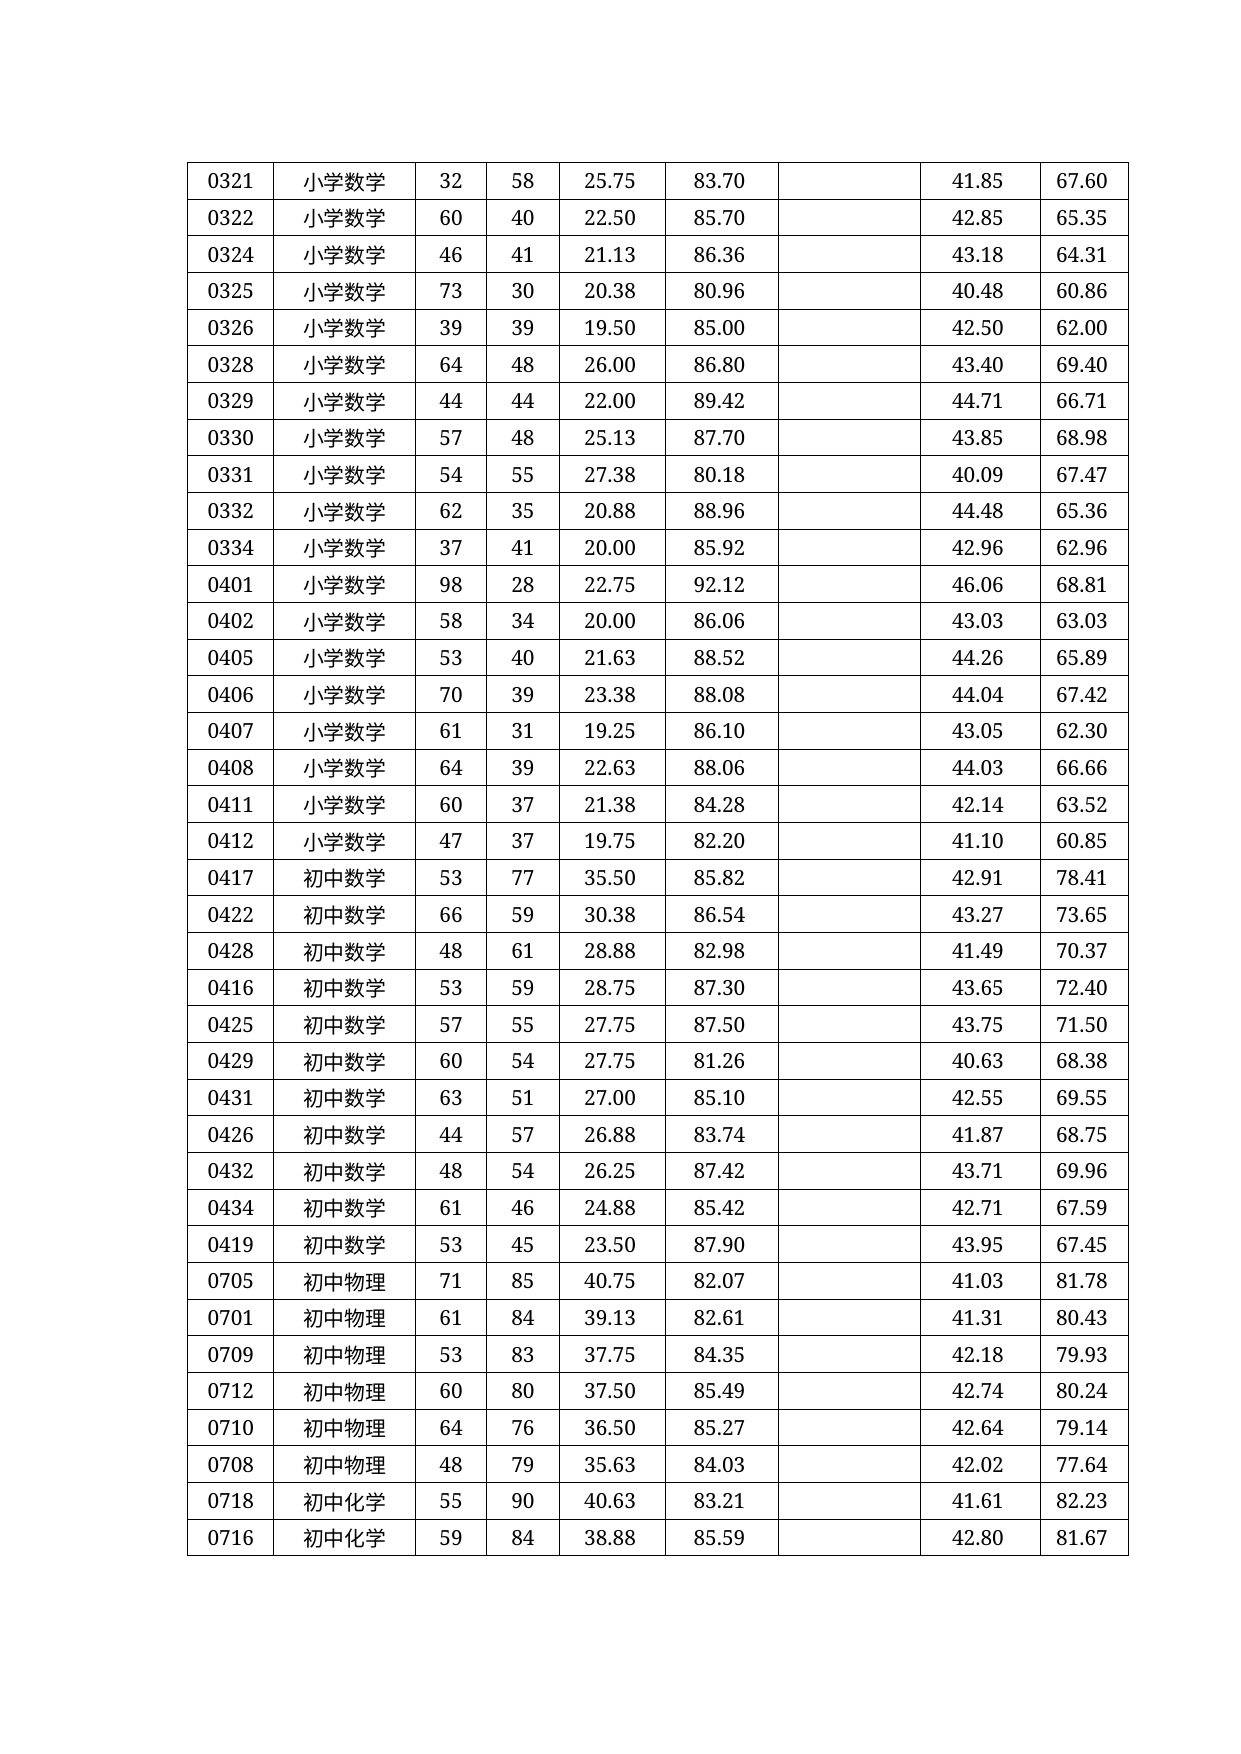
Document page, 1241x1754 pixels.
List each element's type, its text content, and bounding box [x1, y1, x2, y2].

table_cell 80.18 [666, 456, 778, 492]
table_cell 66.71 [1041, 383, 1128, 419]
table_cell 53 [416, 860, 486, 895]
table_cell 初中物理 [274, 1373, 415, 1409]
table_cell 83.70 [666, 163, 778, 199]
table_cell 60.85 [1041, 823, 1128, 859]
table_cell 0329 [188, 383, 273, 419]
table_cell 87.30 [666, 970, 778, 1005]
table_cell 42.14 [921, 786, 1040, 822]
table_cell 0325 [188, 273, 273, 309]
table_cell 42.96 [921, 530, 1040, 565]
table_cell [779, 896, 920, 932]
table_cell [779, 1190, 920, 1225]
table_cell 41.85 [921, 163, 1040, 199]
table_cell 25.13 [560, 420, 665, 455]
table_cell 48 [487, 420, 559, 455]
table_cell 59 [487, 896, 559, 932]
table_cell 0330 [188, 420, 273, 455]
table_cell 42.18 [921, 1336, 1040, 1372]
table_cell 0406 [188, 676, 273, 712]
table_cell 81.78 [1041, 1263, 1128, 1299]
table_cell 55 [416, 1483, 486, 1519]
table_cell 90 [487, 1483, 559, 1519]
table_cell 76 [487, 1410, 559, 1445]
table_cell 43.27 [921, 896, 1040, 932]
table_cell 42.55 [921, 1080, 1040, 1115]
table_cell 初中数学 [274, 1006, 415, 1042]
table_cell 初中物理 [274, 1263, 415, 1299]
table_cell 小学数学 [274, 456, 415, 492]
table_cell 63 [416, 1080, 486, 1115]
table_cell 小学数学 [274, 786, 415, 822]
table_cell 60.86 [1041, 273, 1128, 309]
table_cell 0426 [188, 1116, 273, 1152]
table_cell [779, 1336, 920, 1372]
table_cell 19.50 [560, 310, 665, 345]
table_cell 24.88 [560, 1190, 665, 1225]
table_cell 39.13 [560, 1300, 665, 1335]
table_cell 26.00 [560, 346, 665, 382]
table_cell 67.42 [1041, 676, 1128, 712]
table_cell 22.50 [560, 200, 665, 235]
table_cell 80.43 [1041, 1300, 1128, 1335]
table_cell 46.06 [921, 566, 1040, 602]
table_cell 小学数学 [274, 200, 415, 235]
table_cell 40.63 [921, 1043, 1040, 1079]
table_cell 83 [487, 1336, 559, 1372]
table_cell 84 [487, 1300, 559, 1335]
table_cell 44 [416, 383, 486, 419]
table_cell 0425 [188, 1006, 273, 1042]
table_cell 79 [487, 1446, 559, 1482]
table_cell 64 [416, 346, 486, 382]
table_cell 59 [416, 1520, 486, 1555]
table_cell 55 [487, 1006, 559, 1042]
table_cell 34 [487, 603, 559, 639]
table_cell [779, 640, 920, 675]
table_cell [779, 383, 920, 419]
table_cell 85.70 [666, 200, 778, 235]
table_cell 小学数学 [274, 566, 415, 602]
table_cell 0431 [188, 1080, 273, 1115]
table_cell 86.80 [666, 346, 778, 382]
table_cell 55 [487, 456, 559, 492]
table_cell 84 [487, 1520, 559, 1555]
table_cell 41 [487, 530, 559, 565]
table_cell 62 [416, 493, 486, 529]
table_cell 62.30 [1041, 713, 1128, 749]
table_cell 59 [487, 970, 559, 1005]
table_cell 27.00 [560, 1080, 665, 1115]
table_cell 28.75 [560, 970, 665, 1005]
table_cell [779, 676, 920, 712]
table_cell 26.25 [560, 1153, 665, 1189]
table_cell 73 [416, 273, 486, 309]
table_cell 44.71 [921, 383, 1040, 419]
table_cell 43.95 [921, 1226, 1040, 1262]
table_cell 68.98 [1041, 420, 1128, 455]
table_cell 60 [416, 1043, 486, 1079]
table_cell 0332 [188, 493, 273, 529]
table_cell 86.06 [666, 603, 778, 639]
table_cell 小学数学 [274, 750, 415, 785]
table_cell [779, 493, 920, 529]
table_cell 44.04 [921, 676, 1040, 712]
table_cell 92.12 [666, 566, 778, 602]
table_cell 初中化学 [274, 1483, 415, 1519]
table_cell 85.27 [666, 1410, 778, 1445]
table_cell 43.85 [921, 420, 1040, 455]
table_cell [779, 1300, 920, 1335]
table_cell [779, 1116, 920, 1152]
table_cell 42.50 [921, 310, 1040, 345]
table_cell 82.23 [1041, 1483, 1128, 1519]
table_cell 0429 [188, 1043, 273, 1079]
table_cell [779, 713, 920, 749]
table_cell 44.48 [921, 493, 1040, 529]
table_cell 37.75 [560, 1336, 665, 1372]
table_cell 42.71 [921, 1190, 1040, 1225]
table_cell 0432 [188, 1153, 273, 1189]
table_cell 71 [416, 1263, 486, 1299]
table_cell 27.75 [560, 1043, 665, 1079]
table_cell 35.50 [560, 860, 665, 895]
table_cell 41 [487, 236, 559, 272]
table_cell 72.40 [1041, 970, 1128, 1005]
table_cell 58 [416, 603, 486, 639]
table_cell 67.47 [1041, 456, 1128, 492]
table_cell 44 [416, 1116, 486, 1152]
table_cell 43.40 [921, 346, 1040, 382]
table_cell 小学数学 [274, 163, 415, 199]
table_cell 0334 [188, 530, 273, 565]
table_cell 57 [487, 1116, 559, 1152]
table_cell 60 [416, 786, 486, 822]
table_cell 22.00 [560, 383, 665, 419]
table_cell 35.63 [560, 1446, 665, 1482]
table_cell 0412 [188, 823, 273, 859]
table_cell 0408 [188, 750, 273, 785]
table_cell 43.71 [921, 1153, 1040, 1189]
table_cell 小学数学 [274, 383, 415, 419]
table_cell 61 [416, 713, 486, 749]
table_cell [779, 860, 920, 895]
table_cell 42.64 [921, 1410, 1040, 1445]
table_cell [779, 750, 920, 785]
table_cell 80 [487, 1373, 559, 1409]
table_cell [779, 200, 920, 235]
table_cell [779, 1483, 920, 1519]
table_cell 初中数学 [274, 1116, 415, 1152]
table_cell 70 [416, 676, 486, 712]
table_cell 44.26 [921, 640, 1040, 675]
table_cell 小学数学 [274, 676, 415, 712]
table_cell 85.49 [666, 1373, 778, 1409]
table_cell 81.26 [666, 1043, 778, 1079]
table_cell 初中数学 [274, 1080, 415, 1115]
table_cell 小学数学 [274, 823, 415, 859]
table_cell 80.96 [666, 273, 778, 309]
table_cell 0434 [188, 1190, 273, 1225]
table_cell 0402 [188, 603, 273, 639]
table_cell 88.08 [666, 676, 778, 712]
table_cell [779, 1446, 920, 1482]
table_cell 70.37 [1041, 933, 1128, 969]
table_cell 41.10 [921, 823, 1040, 859]
table_cell 0701 [188, 1300, 273, 1335]
table_cell [779, 456, 920, 492]
table_cell 41.87 [921, 1116, 1040, 1152]
table_cell 初中物理 [274, 1336, 415, 1372]
table_cell 39 [487, 750, 559, 785]
table_cell 66.66 [1041, 750, 1128, 785]
table_cell [779, 970, 920, 1005]
table_cell [779, 236, 920, 272]
table_cell 39 [416, 310, 486, 345]
table_cell 初中化学 [274, 1520, 415, 1555]
table_cell 小学数学 [274, 420, 415, 455]
table_cell [779, 1520, 920, 1555]
table_cell 44.03 [921, 750, 1040, 785]
table_cell 小学数学 [274, 310, 415, 345]
table_cell [779, 603, 920, 639]
table_cell 46 [487, 1190, 559, 1225]
table_cell 98 [416, 566, 486, 602]
table_cell 36.50 [560, 1410, 665, 1445]
table_cell 小学数学 [274, 273, 415, 309]
table_cell 63.03 [1041, 603, 1128, 639]
table_cell 20.88 [560, 493, 665, 529]
table_cell 27.38 [560, 456, 665, 492]
table_cell 25.75 [560, 163, 665, 199]
table_cell [779, 346, 920, 382]
table_cell 初中数学 [274, 1190, 415, 1225]
table_cell 46 [416, 236, 486, 272]
table_cell 41.61 [921, 1483, 1040, 1519]
table_cell 67.59 [1041, 1190, 1128, 1225]
table_cell 60 [416, 200, 486, 235]
table_cell 82.07 [666, 1263, 778, 1299]
table_cell 小学数学 [274, 640, 415, 675]
table_cell 43.75 [921, 1006, 1040, 1042]
table_cell 0416 [188, 970, 273, 1005]
table_cell 0331 [188, 456, 273, 492]
table_cell [779, 273, 920, 309]
table_cell [779, 566, 920, 602]
table_cell 初中物理 [274, 1410, 415, 1445]
table_cell 65.35 [1041, 200, 1128, 235]
table_cell 65.36 [1041, 493, 1128, 529]
table_cell 68.81 [1041, 566, 1128, 602]
table_cell 22.63 [560, 750, 665, 785]
table_cell 77 [487, 860, 559, 895]
table_cell 62.96 [1041, 530, 1128, 565]
table_cell 85.00 [666, 310, 778, 345]
table_cell 0401 [188, 566, 273, 602]
table_cell [779, 1410, 920, 1445]
table_cell 小学数学 [274, 493, 415, 529]
table_cell 88.06 [666, 750, 778, 785]
table_cell 30.38 [560, 896, 665, 932]
table_cell 87.42 [666, 1153, 778, 1189]
table_cell 68.75 [1041, 1116, 1128, 1152]
table_cell 82.20 [666, 823, 778, 859]
table_cell 71.50 [1041, 1006, 1128, 1042]
table_cell 37.50 [560, 1373, 665, 1409]
table_cell 42.80 [921, 1520, 1040, 1555]
table_cell 83.21 [666, 1483, 778, 1519]
table_cell 64 [416, 750, 486, 785]
table_cell [779, 1373, 920, 1409]
table_cell 42.85 [921, 200, 1040, 235]
table_cell 20.00 [560, 530, 665, 565]
table_cell 40.75 [560, 1263, 665, 1299]
table_cell 45 [487, 1226, 559, 1262]
table_cell 87.90 [666, 1226, 778, 1262]
table_cell [779, 1006, 920, 1042]
table_cell 61 [416, 1300, 486, 1335]
table_cell 43.65 [921, 970, 1040, 1005]
table_cell [779, 530, 920, 565]
table_cell 63.52 [1041, 786, 1128, 822]
table_cell 37 [416, 530, 486, 565]
table_cell 61 [487, 933, 559, 969]
table_cell 0419 [188, 1226, 273, 1262]
table_cell 31 [487, 713, 559, 749]
table_cell 77.64 [1041, 1446, 1128, 1482]
table_cell 35 [487, 493, 559, 529]
table_cell 57 [416, 420, 486, 455]
table_cell 37 [487, 786, 559, 822]
table_cell 44 [487, 383, 559, 419]
table_cell 87.50 [666, 1006, 778, 1042]
table_cell 64.31 [1041, 236, 1128, 272]
table_cell 30 [487, 273, 559, 309]
table_cell 82.61 [666, 1300, 778, 1335]
table_cell 38.88 [560, 1520, 665, 1555]
table_cell 37 [487, 823, 559, 859]
table_cell 22.75 [560, 566, 665, 602]
table_cell 43.03 [921, 603, 1040, 639]
table_cell 初中数学 [274, 933, 415, 969]
table_cell 69.55 [1041, 1080, 1128, 1115]
table_cell 64 [416, 1410, 486, 1445]
table_cell 65.89 [1041, 640, 1128, 675]
table_cell 初中数学 [274, 860, 415, 895]
table_cell [779, 1226, 920, 1262]
table_cell 43.05 [921, 713, 1040, 749]
table_cell 0322 [188, 200, 273, 235]
table_cell 0328 [188, 346, 273, 382]
table_cell 42.02 [921, 1446, 1040, 1482]
table_cell 69.96 [1041, 1153, 1128, 1189]
table_cell [779, 1153, 920, 1189]
table_cell 小学数学 [274, 603, 415, 639]
table_cell 61 [416, 1190, 486, 1225]
table_cell 40.48 [921, 273, 1040, 309]
table_cell 42.91 [921, 860, 1040, 895]
table_cell 初中物理 [274, 1446, 415, 1482]
table_cell 0705 [188, 1263, 273, 1299]
table_cell 0428 [188, 933, 273, 969]
table_cell [779, 420, 920, 455]
table_cell 83.74 [666, 1116, 778, 1152]
table_cell 27.75 [560, 1006, 665, 1042]
table_cell 0712 [188, 1373, 273, 1409]
table_cell 73.65 [1041, 896, 1128, 932]
table_cell [779, 1263, 920, 1299]
table_cell 19.75 [560, 823, 665, 859]
table_cell 40.09 [921, 456, 1040, 492]
table_cell 78.41 [1041, 860, 1128, 895]
table_cell 初中数学 [274, 1226, 415, 1262]
table_cell 小学数学 [274, 713, 415, 749]
table_cell 86.10 [666, 713, 778, 749]
table_cell 0709 [188, 1336, 273, 1372]
table_cell 89.42 [666, 383, 778, 419]
table_cell [779, 1043, 920, 1079]
table_cell 初中数学 [274, 1043, 415, 1079]
table_cell 41.03 [921, 1263, 1040, 1299]
table_cell 88.96 [666, 493, 778, 529]
table_cell 80.24 [1041, 1373, 1128, 1409]
table_cell 88.52 [666, 640, 778, 675]
table_cell 0716 [188, 1520, 273, 1555]
table_cell 39 [487, 310, 559, 345]
table_cell 40 [487, 640, 559, 675]
table_cell 68.38 [1041, 1043, 1128, 1079]
table_cell 32 [416, 163, 486, 199]
table_cell 87.70 [666, 420, 778, 455]
table_cell 69.40 [1041, 346, 1128, 382]
table_cell 26.88 [560, 1116, 665, 1152]
table_cell 86.36 [666, 236, 778, 272]
table_cell 28.88 [560, 933, 665, 969]
table_cell 初中数学 [274, 896, 415, 932]
table_cell 20.38 [560, 273, 665, 309]
table_cell [779, 933, 920, 969]
table_cell 0321 [188, 163, 273, 199]
table_cell [779, 786, 920, 822]
table_cell 19.25 [560, 713, 665, 749]
table_cell 53 [416, 970, 486, 1005]
table_cell [779, 823, 920, 859]
table_cell 82.98 [666, 933, 778, 969]
table_cell 48 [487, 346, 559, 382]
table_cell 0405 [188, 640, 273, 675]
table_cell 85.10 [666, 1080, 778, 1115]
table_cell 48 [416, 1446, 486, 1482]
table_cell 67.45 [1041, 1226, 1128, 1262]
table_cell 21.13 [560, 236, 665, 272]
table_cell 28 [487, 566, 559, 602]
table_cell 62.00 [1041, 310, 1128, 345]
table_cell 58 [487, 163, 559, 199]
table_cell 85.92 [666, 530, 778, 565]
table_cell 0708 [188, 1446, 273, 1482]
table_cell 0324 [188, 236, 273, 272]
table_cell 81.67 [1041, 1520, 1128, 1555]
table_cell 21.63 [560, 640, 665, 675]
table_cell 84.35 [666, 1336, 778, 1372]
table_cell 79.14 [1041, 1410, 1128, 1445]
table_cell 初中数学 [274, 1153, 415, 1189]
table_cell 67.60 [1041, 163, 1128, 199]
table_cell 84.03 [666, 1446, 778, 1482]
table_cell 20.00 [560, 603, 665, 639]
table_cell 0411 [188, 786, 273, 822]
table_cell 21.38 [560, 786, 665, 822]
table_cell 54 [487, 1153, 559, 1189]
table_cell 85.42 [666, 1190, 778, 1225]
table_cell 0326 [188, 310, 273, 345]
table_cell 42.74 [921, 1373, 1040, 1409]
table_cell 66 [416, 896, 486, 932]
table_cell 初中物理 [274, 1300, 415, 1335]
table_cell 0422 [188, 896, 273, 932]
table_cell [779, 1080, 920, 1115]
table_cell [779, 310, 920, 345]
table_cell 23.38 [560, 676, 665, 712]
table_cell 79.93 [1041, 1336, 1128, 1372]
table_cell 53 [416, 640, 486, 675]
table_cell 53 [416, 1226, 486, 1262]
table_cell 43.18 [921, 236, 1040, 272]
table_cell 小学数学 [274, 530, 415, 565]
table_cell 41.49 [921, 933, 1040, 969]
table_cell [779, 163, 920, 199]
table_cell 23.50 [560, 1226, 665, 1262]
table_cell 40 [487, 200, 559, 235]
table_cell 39 [487, 676, 559, 712]
table_cell 0710 [188, 1410, 273, 1445]
table_cell 0407 [188, 713, 273, 749]
table_cell 51 [487, 1080, 559, 1115]
table_cell 小学数学 [274, 346, 415, 382]
table_cell 47 [416, 823, 486, 859]
table_cell 85.82 [666, 860, 778, 895]
table_cell 41.31 [921, 1300, 1040, 1335]
table_cell 0417 [188, 860, 273, 895]
table_cell 86.54 [666, 896, 778, 932]
table_cell 40.63 [560, 1483, 665, 1519]
table_cell 57 [416, 1006, 486, 1042]
table_cell 60 [416, 1373, 486, 1409]
table_cell 53 [416, 1336, 486, 1372]
table_cell 小学数学 [274, 236, 415, 272]
table_cell 48 [416, 1153, 486, 1189]
table_cell 84.28 [666, 786, 778, 822]
table_cell 85.59 [666, 1520, 778, 1555]
table_cell 初中数学 [274, 970, 415, 1005]
table_cell 0718 [188, 1483, 273, 1519]
table_cell 54 [416, 456, 486, 492]
table_cell 85 [487, 1263, 559, 1299]
table_cell 48 [416, 933, 486, 969]
table_cell 54 [487, 1043, 559, 1079]
